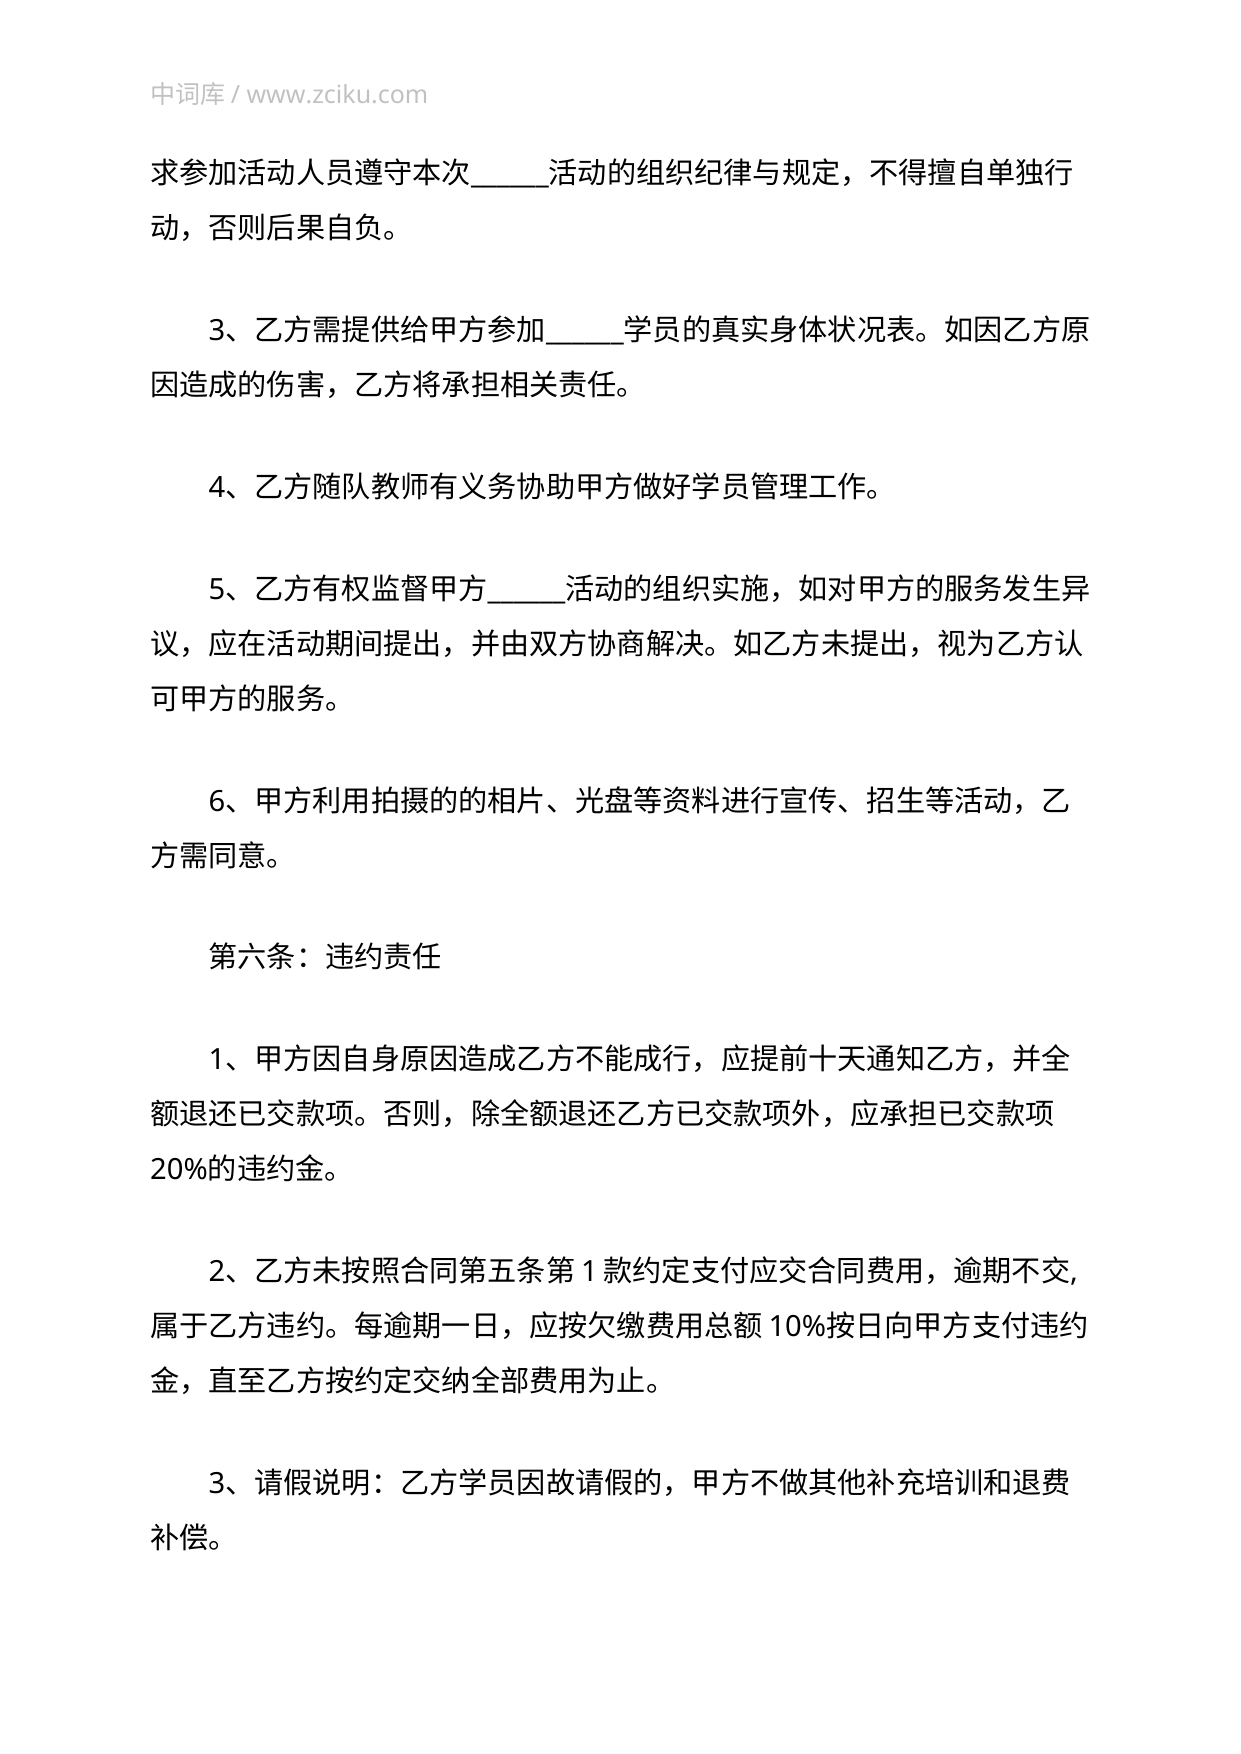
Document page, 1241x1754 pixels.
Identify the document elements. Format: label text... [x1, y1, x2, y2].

text 2、乙方未按照合同第五条第1款约定支付应交合同费用，逾期不交,属于乙方违约。每逾期一日，应按欠缴费用总额10%按日向甲方支付违约金，直至乙方按约定交纳全部费用为止。 [150, 1248, 1090, 1400]
text 第六条：违约责任 [150, 934, 1090, 976]
text 3、乙方需提供给甲方参加______学员的真实身体状况表。如因乙方原因造成的伤害，乙方将承担相关责任。 [150, 307, 1090, 404]
text 1、甲方因自身原因造成乙方不能成行，应提前十天通知乙方，并全额退还已交款项。否则，除全额退还乙方已交款项外，应承担已交款项20%的违约金。 [150, 1036, 1090, 1188]
text 5、乙方有权监督甲方______活动的组织实施，如对甲方的服务发生异议，应在活动期间提出，并由双方协商解决。如乙方未提出，视为乙方认可甲方的服务。 [150, 566, 1090, 718]
text 4、乙方随队教师有义务协助甲方做好学员管理工作。 [150, 463, 1090, 506]
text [150, 150, 1090, 247]
text 3、请假说明：乙方学员因故请假的，甲方不做其他补充培训和退费补偿。 [150, 1459, 1090, 1557]
text 6、甲方利用拍摄的的相片、光盘等资料进行宣传、招生等活动，乙方需同意。 [150, 777, 1090, 874]
